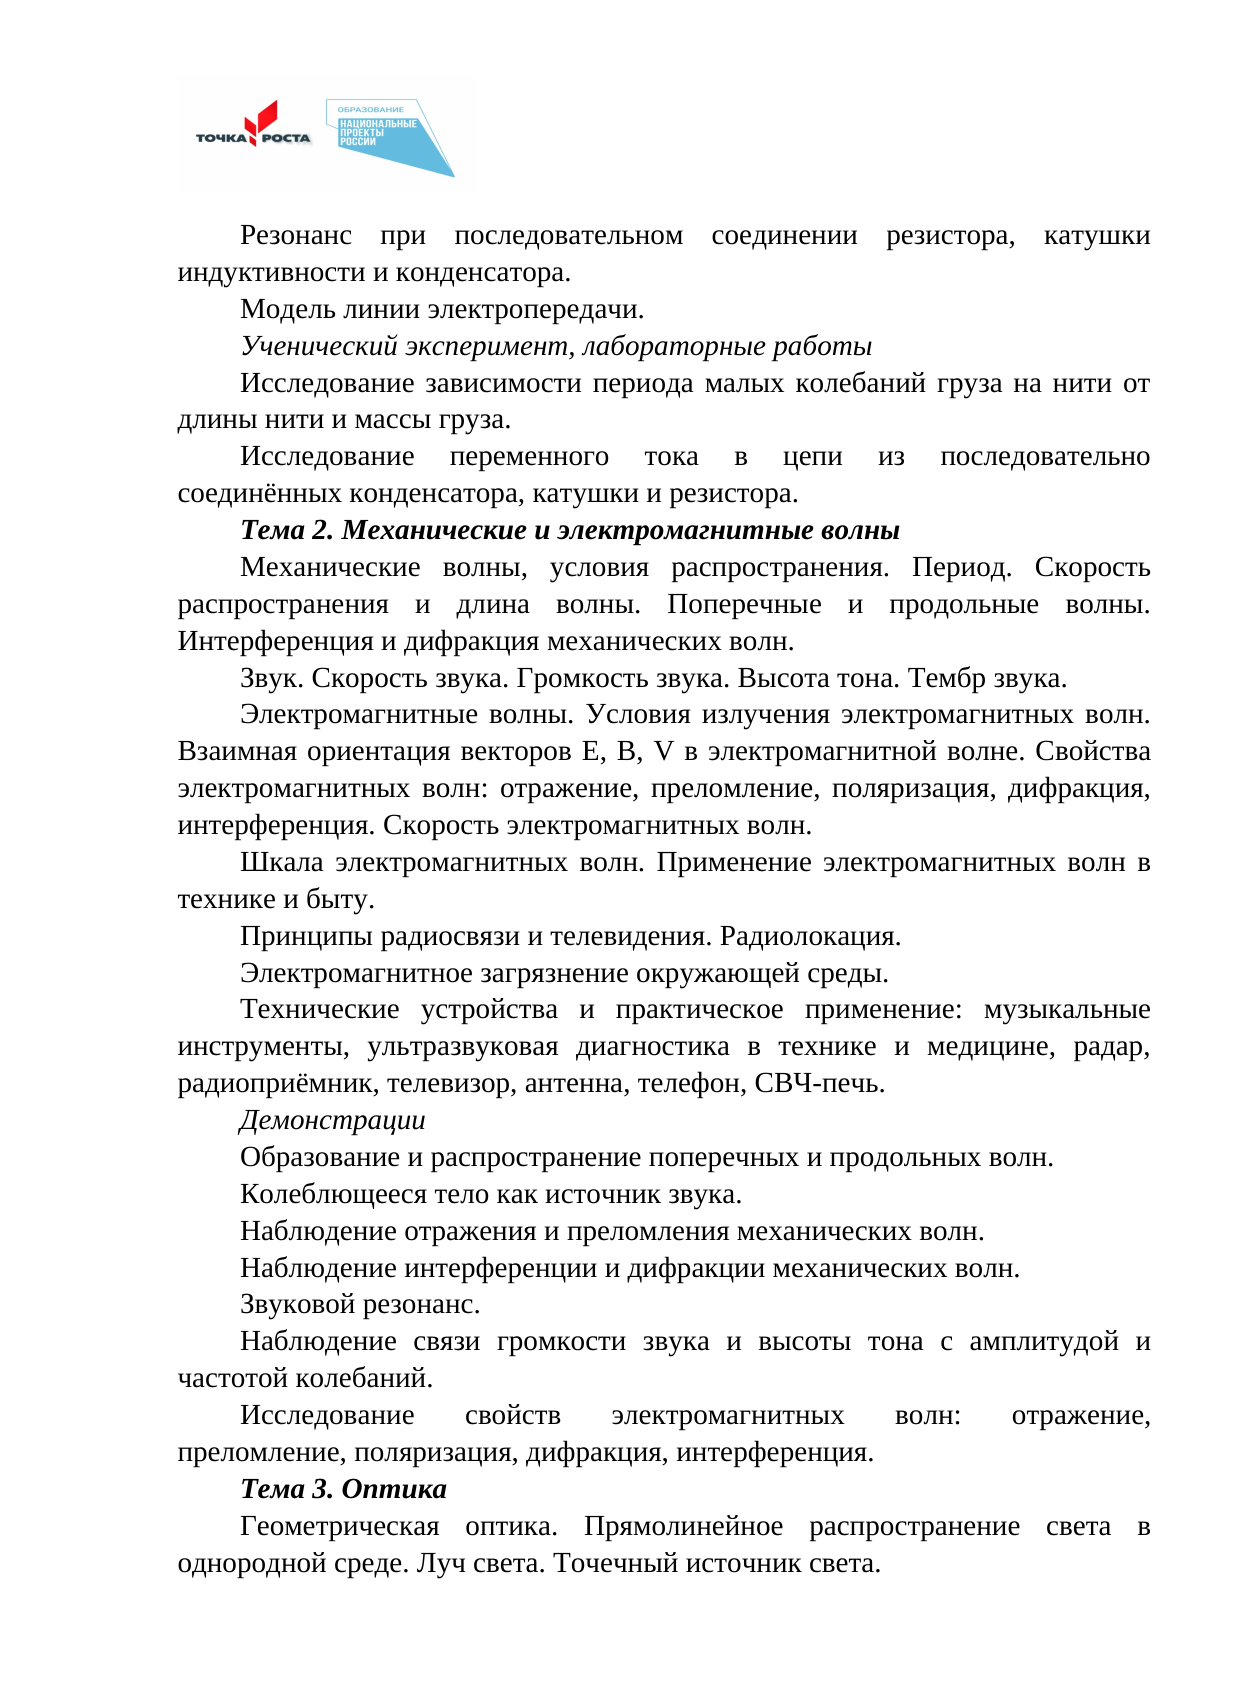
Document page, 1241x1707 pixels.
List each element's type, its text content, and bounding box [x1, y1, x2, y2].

text Тема 3. Оптика [177, 1471, 1152, 1504]
text Геометрическая оптика. Прямолинейное распространение света в однородной среде. Луч света. Точечный источник света. [177, 1508, 1152, 1578]
text Наблюдение отражения и преломления механических волн. [177, 1213, 1152, 1246]
text Технические устройства и практическое применение: музыкальные инструменты, ультразвуковая диагностика в технике и медицине, радар, радиоприёмник, телевизор, антенна, телефон, СВЧ-печь. [177, 992, 1152, 1099]
text Ученический эксперимент, лабораторные работы [177, 328, 1152, 361]
text Электромагнитное загрязнение окружающей среды. [177, 955, 1152, 988]
text Исследование переменного тока в цепи из последовательно соединённых конденсатора, катушки и резистора. [177, 438, 1152, 509]
picture [177, 75, 477, 193]
text Звук. Скорость звука. Громкость звука. Высота тона. Тембр звука. [177, 660, 1152, 693]
text Электромагнитные волны. Условия излучения электромагнитных волн. Взаимная ориентация векторов E, B, V в электромагнитной волне. Свойства электромагнитных волн: отражение, преломление, поляризация, дифракция, интерференция. Скорость электромагнитных волн. [177, 697, 1152, 841]
text Наблюдение связи громкости звука и высоты тона с амплитудой и частотой колебаний. [177, 1323, 1152, 1394]
text Наблюдение интерференции и дифракции механических волн. [177, 1250, 1152, 1283]
text Исследование зависимости периода малых колебаний груза на нити от длины нити и массы груза. [177, 365, 1152, 435]
text Исследование свойств электромагнитных волн: отражение, преломление, поляризация, дифракция, интерференция. [177, 1397, 1152, 1468]
text Шкала электромагнитных волн. Применение электромагнитных волн в технике и быту. [177, 844, 1152, 914]
text Модель линии электропередачи. [177, 291, 1152, 324]
text Демонстрации [177, 1102, 1152, 1136]
text Колеблющееся тело как источник звука. [177, 1176, 1152, 1209]
text Образование и распространение поперечных и продольных волн. [177, 1139, 1152, 1173]
text Звуковой резонанс. [177, 1287, 1152, 1320]
text Принципы радиосвязи и телевидения. Радиолокация. [177, 918, 1152, 951]
text Тема 2. Механические и электромагнитные волны [177, 512, 1152, 546]
text Механические волны, условия распространения. Период. Скорость распространения и длина волны. Поперечные и продольные волны. Интерференция и дифракция механических волн. [177, 549, 1152, 656]
text Резонанс при последовательном соединении резистора, катушки индуктивности и конденсатора. [177, 217, 1152, 288]
